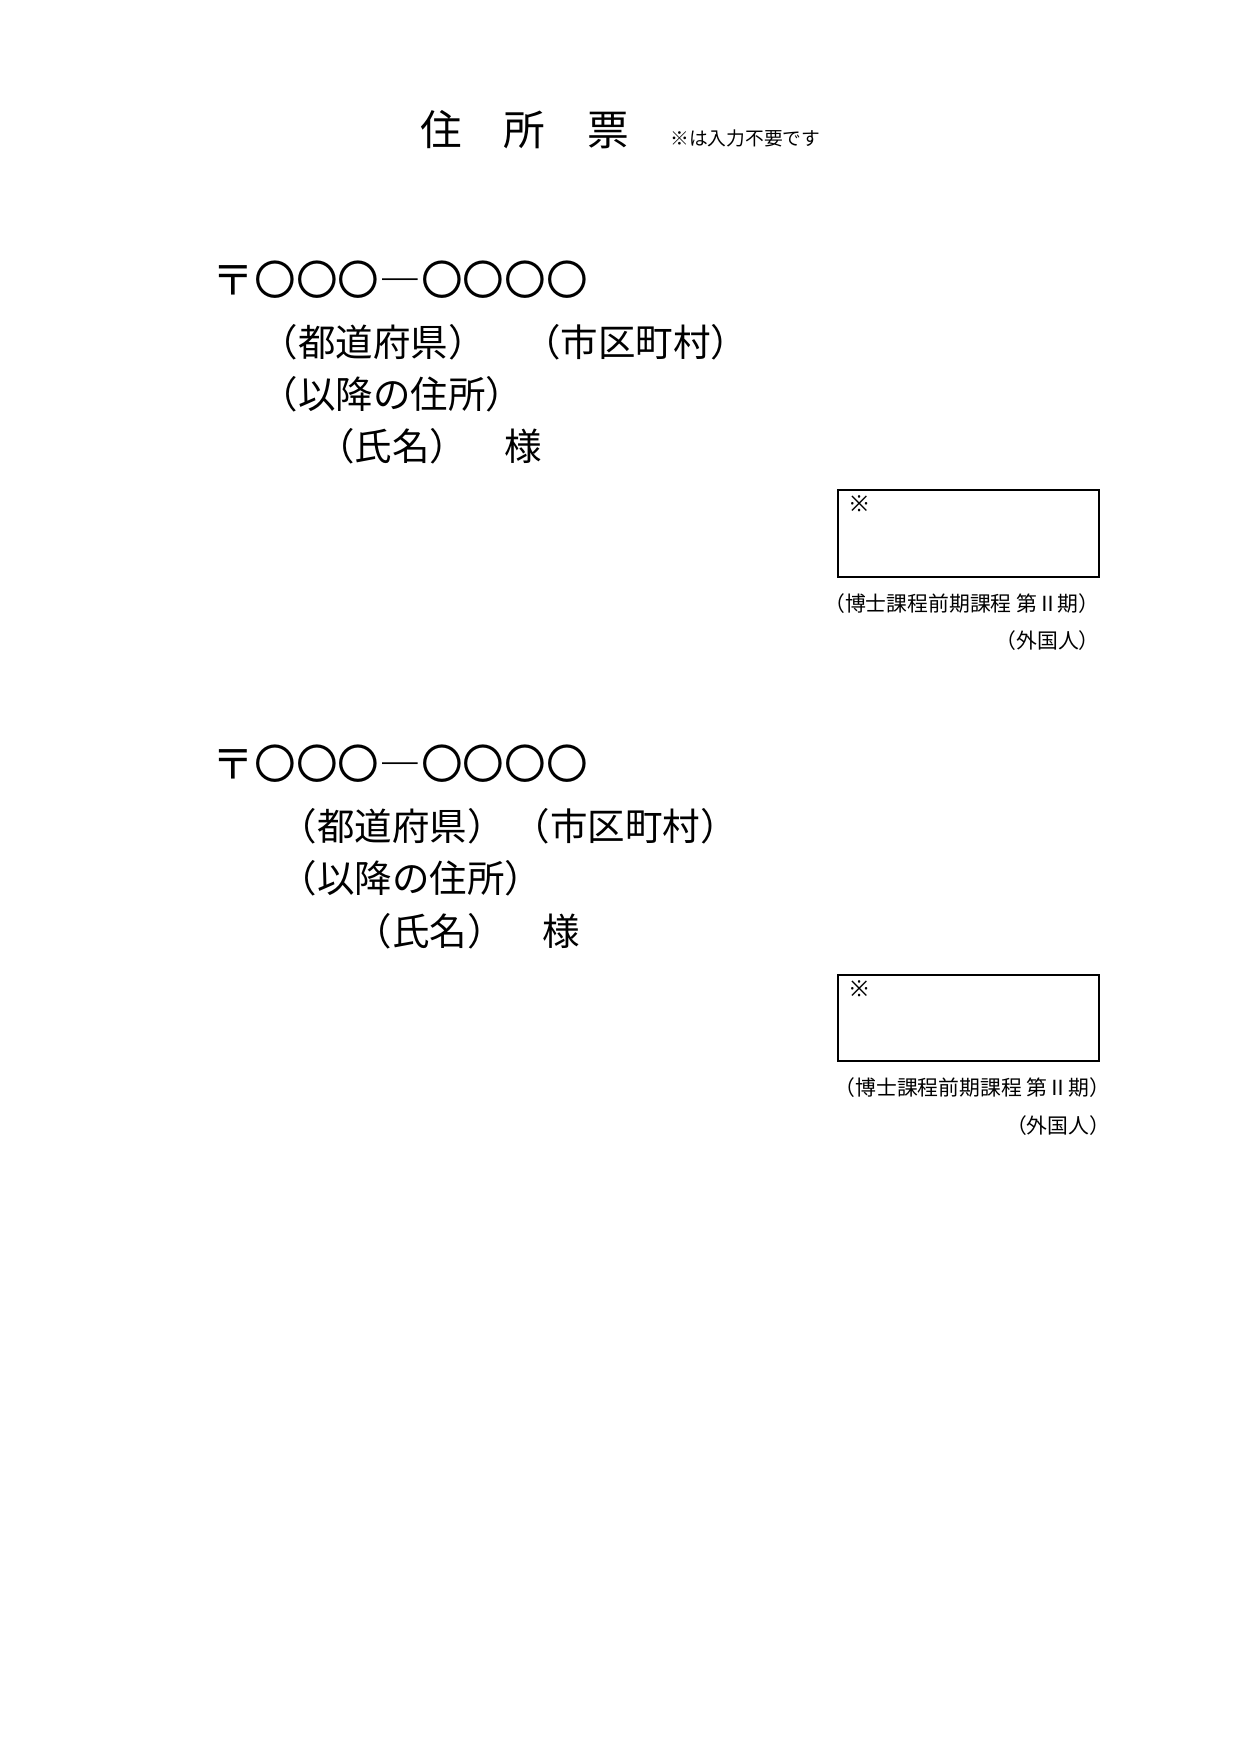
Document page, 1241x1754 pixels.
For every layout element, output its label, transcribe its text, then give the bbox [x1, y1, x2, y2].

table_header 〒〇〇〇―〇〇〇〇 （都道府県） （市区町村） （以降の住所） （氏名） 様 （博士課程前期課程 第Ⅱ期） （外国人） [118, 240, 1121, 724]
table_cell 〒〇〇〇―〇〇〇〇 （都道府県） （市区町村） （以降の住所） （氏名） 様 （博士課程前期課程 第Ⅱ期） （外国人） [118, 724, 1121, 1224]
text 住 所 票 ※は入力不要です [118, 89, 1122, 164]
